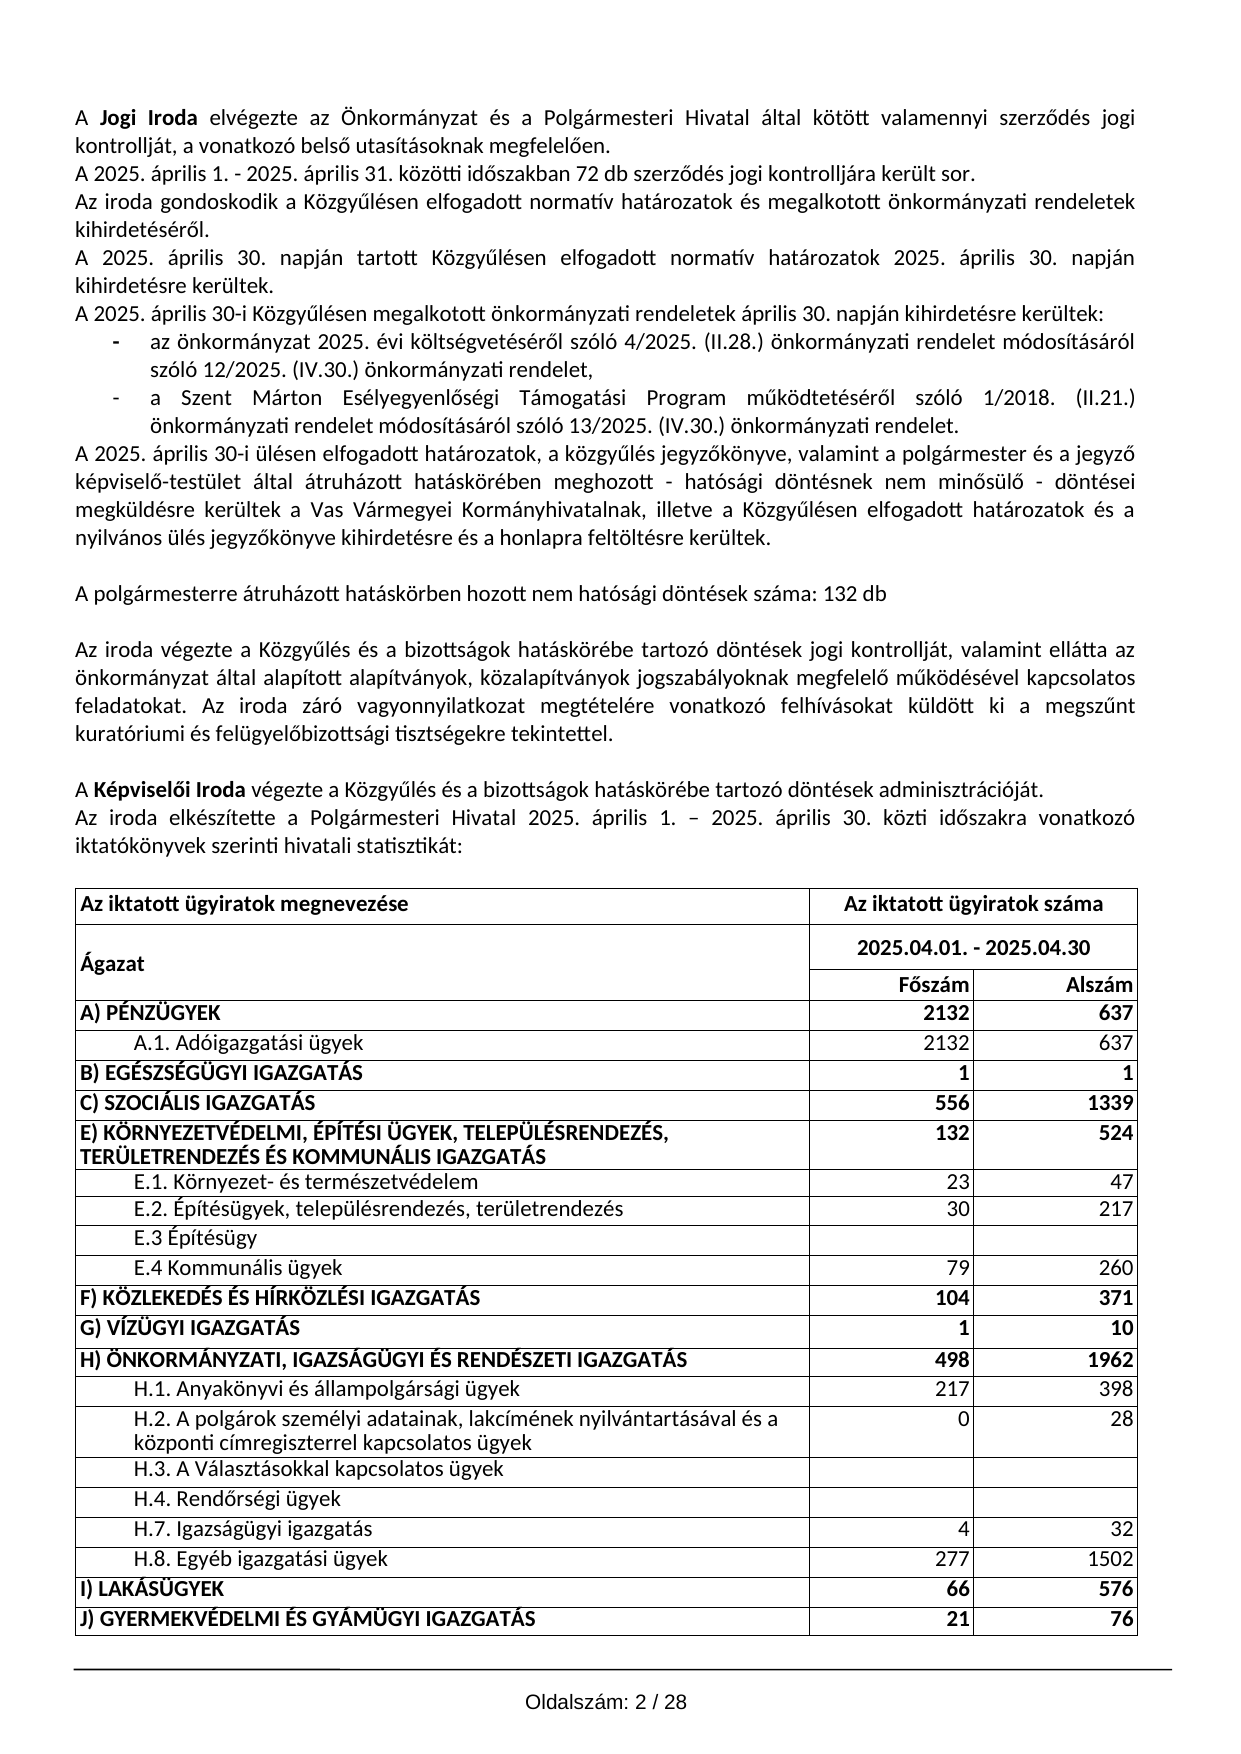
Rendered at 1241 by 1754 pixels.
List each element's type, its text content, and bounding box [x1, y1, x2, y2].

table_cell H.8. Egyéb igazgatási ügyek [76, 1548, 809, 1577]
table_cell [810, 1488, 973, 1517]
table_cell 1502 [974, 1548, 1137, 1577]
table_cell 0 [810, 1407, 973, 1457]
table_cell 28 [974, 1407, 1137, 1457]
list az önkormányzat 2025. évi költségvetéséről szóló 4/2025. (II.28.) önkormányzati rendelet módosításáról szóló 12/2025. (IV.30.) önkormányzati rendelet, [112, 327, 1137, 383]
table_cell 556 [810, 1091, 973, 1120]
table_cell 1339 [974, 1091, 1137, 1120]
table_cell 371 [974, 1286, 1137, 1315]
table_cell H.7. Igazságügyi igazgatás [76, 1518, 809, 1547]
table_cell H.3. A Választásokkal kapcsolatos ügyek [76, 1458, 809, 1487]
table_cell 2132 [810, 1031, 973, 1060]
text Az iroda végezte a Közgyűlés és a bizottságok hatáskörébe tartozó döntések jogi kontrollját, valamint ellátta az önkormányzat által alapított alapítványok, közalapítványok jogszabályoknak megfelelő működésével kapcsolatos feladatokat. Az iroda záró vagyonnyilatkozat megtételére vonatkozó felhívásokat küldött ki a megszűnt kuratóriumi és felügyelőbizottsági tisztségekre tekintettel. [75, 635, 1137, 747]
table_cell G) VÍZÜGYI IGAZGATÁS [76, 1316, 809, 1348]
text A 2025. április 30-i Közgyűlésen megalkotott önkormányzati rendeletek április 30. napján kihirdetésre kerültek: [75, 299, 1137, 327]
table_cell 2132 [810, 1001, 973, 1030]
table_cell 576 [974, 1578, 1137, 1607]
table_cell 1 [974, 1061, 1137, 1090]
table_cell 47 [974, 1170, 1137, 1196]
table_cell [810, 1226, 973, 1255]
table_cell F) KÖZLEKEDÉS ÉS HÍRKÖZLÉSI IGAZGATÁS [76, 1286, 809, 1315]
table_cell E.3 Építésügy [76, 1226, 809, 1255]
table_cell Ágazat [76, 925, 809, 1000]
table_cell 1962 [974, 1349, 1137, 1376]
table_cell E.4 Kommunális ügyek [76, 1256, 809, 1285]
table_cell 4 [810, 1518, 973, 1547]
table_cell 76 [974, 1608, 1137, 1635]
table_cell [974, 1458, 1137, 1487]
table_cell B) EGÉSZSÉGÜGYI IGAZGATÁS [76, 1061, 809, 1090]
table_cell A.1. Adóigazgatási ügyek [76, 1031, 809, 1060]
table_header Az iktatott ügyiratok száma [810, 889, 1137, 924]
text A Képviselői Iroda végezte a Közgyűlés és a bizottságok hatáskörébe tartozó döntések adminisztrációját. [75, 776, 1137, 803]
table_cell 21 [810, 1608, 973, 1635]
table_cell 1 [810, 1316, 973, 1348]
table_cell 30 [810, 1197, 973, 1225]
table_cell H) ÖNKORMÁNYZATI, IGAZSÁGÜGYI ÉS RENDÉSZETI IGAZGATÁS [76, 1349, 809, 1376]
table_cell [974, 1488, 1137, 1517]
table_cell 79 [810, 1256, 973, 1285]
table_cell 637 [974, 1031, 1137, 1060]
table_cell Alszám [974, 970, 1137, 1000]
table_cell 23 [810, 1170, 973, 1196]
text A polgármesterre átruházott hatáskörben hozott nem hatósági döntések száma: 132 db [75, 579, 1137, 607]
table_cell J) GYERMEKVÉDELMI ÉS GYÁMÜGYI IGAZGATÁS [76, 1608, 809, 1635]
table_cell [810, 1458, 973, 1487]
table_cell C) SZOCIÁLIS IGAZGATÁS [76, 1091, 809, 1120]
table_cell 217 [810, 1377, 973, 1406]
table_cell 32 [974, 1518, 1137, 1547]
text A 2025. április 30-i ülésen elfogadott határozatok, a közgyűlés jegyzőkönyve, valamint a polgármester és a jegyző képviselő-testület által átruházott hatáskörében meghozott - hatósági döntésnek nem minősülő - döntései megküldésre kerültek a Vas Vármegyei Kormányhivatalnak, illetve a Közgyűlésen elfogadott határozatok és a nyilvános ülés jegyzőkönyve kihirdetésre és a honlapra feltöltésre kerültek. [75, 439, 1137, 551]
table_cell I) LAKÁSÜGYEK [76, 1578, 809, 1607]
table_cell E.1. Környezet- és természetvédelem [76, 1170, 809, 1196]
table_cell 1 [810, 1061, 973, 1090]
table_cell 2025.04.01. - 2025.04.30 [810, 925, 1137, 969]
table_cell 104 [810, 1286, 973, 1315]
table_cell H.4. Rendőrségi ügyek [76, 1488, 809, 1517]
text Az iroda gondoskodik a Közgyűlésen elfogadott normatív határozatok és megalkotott önkormányzati rendeletek kihirdetéséről. [75, 187, 1137, 243]
text A Jogi Iroda elvégezte az Önkormányzat és a Polgármesteri Hivatal által kötött valamennyi szerződés jogi kontrollját, a vonatkozó belső utasításoknak megfelelően. [75, 103, 1137, 159]
text A 2025. április 30. napján tartott Közgyűlésen elfogadott normatív határozatok 2025. április 30. napján kihirdetésre kerültek. [75, 243, 1137, 299]
table_cell Főszám [810, 970, 973, 1000]
table_header Az iktatott ügyiratok megnevezése [76, 889, 809, 924]
table_cell 132 [810, 1121, 973, 1169]
table_cell 66 [810, 1578, 973, 1607]
table_cell 277 [810, 1548, 973, 1577]
table_cell E.2. Építésügyek, településrendezés, területrendezés [76, 1197, 809, 1225]
table_cell 260 [974, 1256, 1137, 1285]
text Az iroda elkészítette a Polgármesteri Hivatal 2025. április 1. – 2025. április 30. közti időszakra vonatkozó iktatókönyvek szerinti hivatali statisztikát: [75, 803, 1137, 859]
table_cell E) KÖRNYEZETVÉDELMI, ÉPÍTÉSI ÜGYEK, TELEPÜLÉSRENDEZÉS, TERÜLETRENDEZÉS ÉS KOMMUNÁLIS IGAZGATÁS [76, 1121, 809, 1169]
table_cell 524 [974, 1121, 1137, 1169]
list a Szent Márton Esélyegyenlőségi Támogatási Program működtetéséről szóló 1/2018. (II.21.) önkormányzati rendelet módosításáról szóló 13/2025. (IV.30.) önkormányzati rendelet. [112, 383, 1137, 439]
table_cell 637 [974, 1001, 1137, 1030]
table_cell 398 [974, 1377, 1137, 1406]
table_cell [974, 1226, 1137, 1255]
table_cell H.1. Anyakönyvi és állampolgársági ügyek [76, 1377, 809, 1406]
table_cell 498 [810, 1349, 973, 1376]
table_cell 10 [974, 1316, 1137, 1348]
text A 2025. április 1. - 2025. április 31. közötti időszakban 72 db szerződés jogi kontrolljára került sor. [75, 159, 1137, 187]
table_cell 217 [974, 1197, 1137, 1225]
table_cell H.2. A polgárok személyi adatainak, lakcímének nyilvántartásával és a központi címregiszterrel kapcsolatos ügyek [76, 1407, 809, 1457]
table_cell A) PÉNZÜGYEK [76, 1001, 809, 1030]
